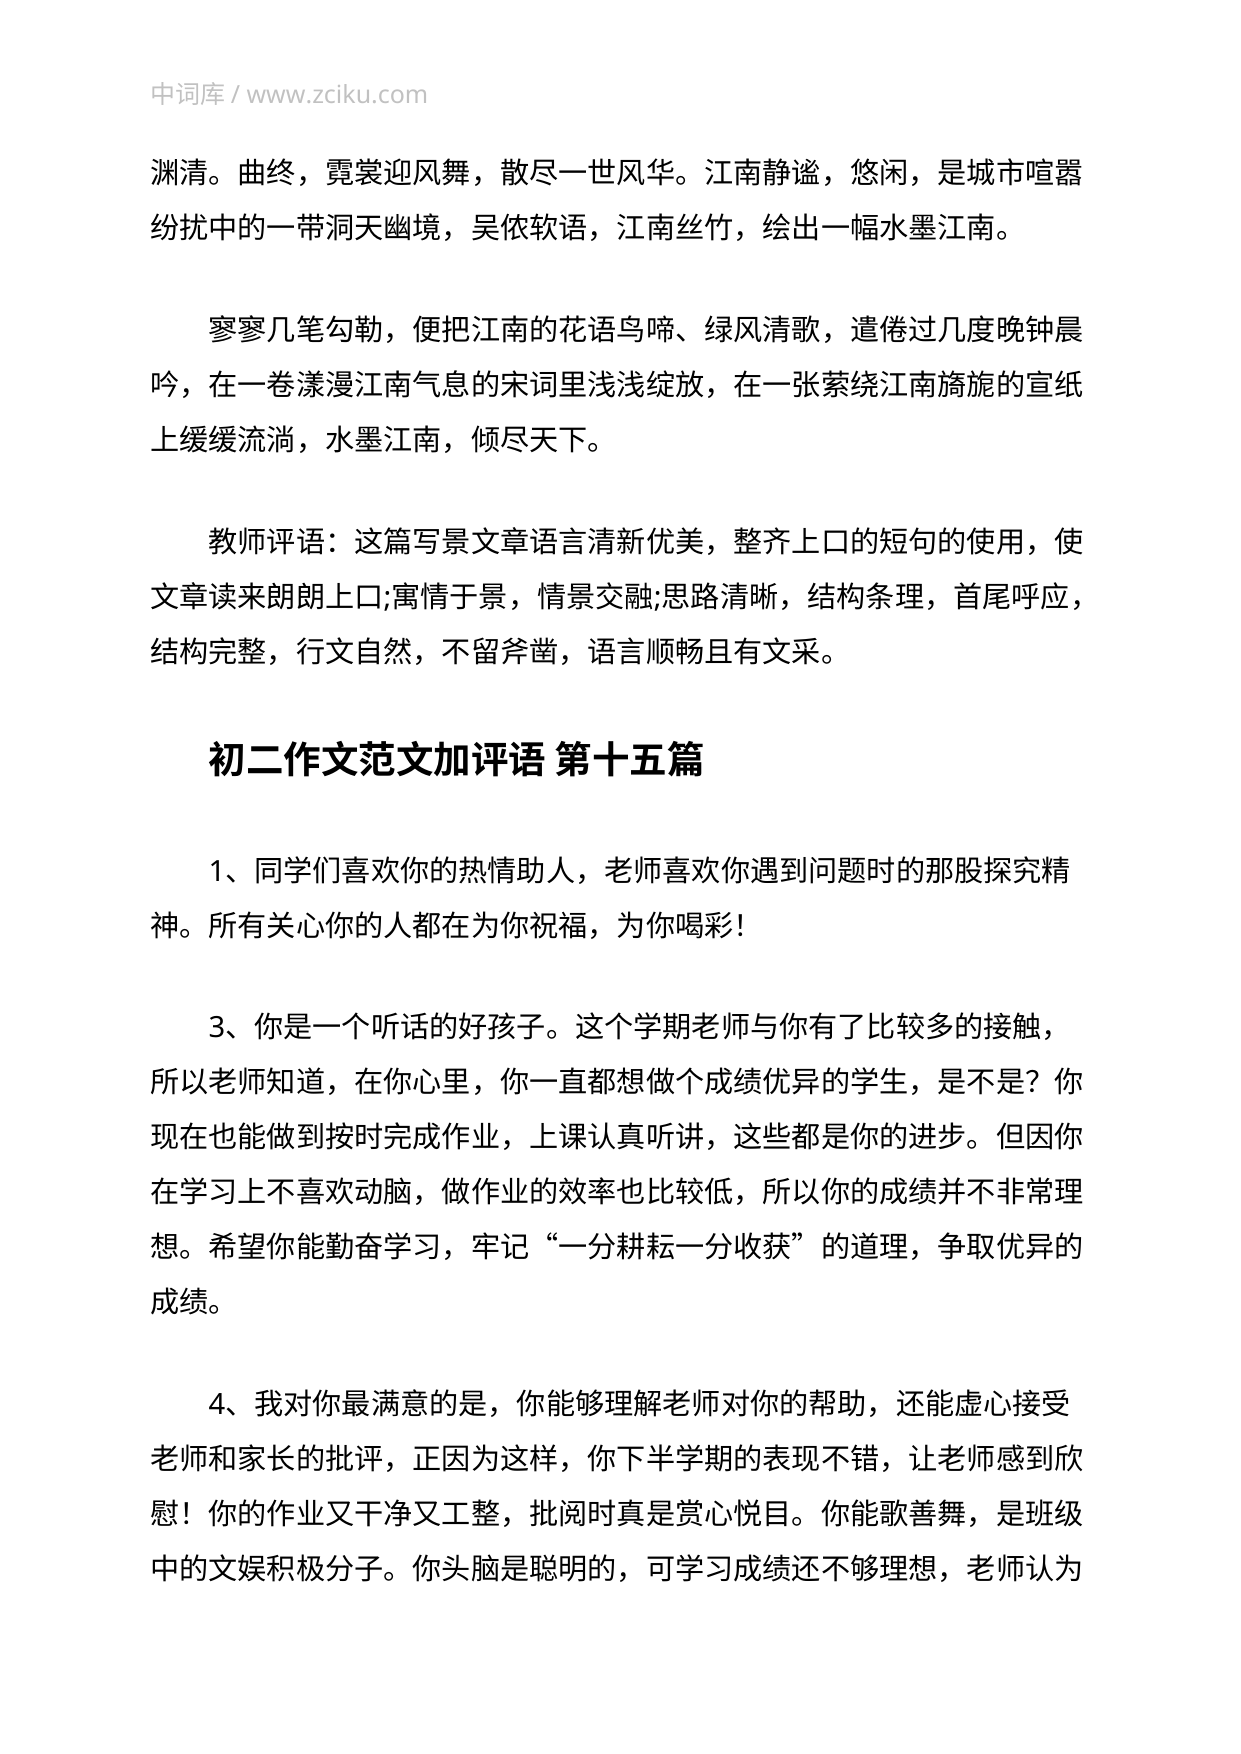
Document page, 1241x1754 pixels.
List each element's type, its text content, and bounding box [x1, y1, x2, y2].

text 3、你是一个听话的好孩子。这个学期老师与你有了比较多的接触，所以老师知道，在你心里，你一直都想做个成绩优异的学生，是不是？你现在也能做到按时完成作业，上课认真听讲，这些都是你的进步。但因你在学习上不喜欢动脑，做作业的效率也比较低，所以你的成绩并不非常理想。希望你能勤奋学习，牢记“一分耕耘一分收获”的道理，争取优异的成绩。 [150, 1004, 1090, 1321]
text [150, 1380, 1090, 1587]
text 教师评语：这篇写景文章语言清新优美，整齐上口的短句的使用，使文章读来朗朗上口;寓情于景，情景交融;思路清晰，结构条理，首尾呼应，结构完整，行文自然，不留斧凿，语言顺畅且有文采。 [150, 518, 1090, 670]
text 初二作文范文加评语 第十五篇 [150, 730, 1090, 784]
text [150, 150, 1090, 247]
text 1、同学们喜欢你的热情助人，老师喜欢你遇到问题时的那股探究精神。所有关心你的人都在为你祝福，为你喝彩！ [150, 847, 1090, 944]
text 寥寥几笔勾勒，便把江南的花语鸟啼、绿风清歌，遣倦过几度晚钟晨吟，在一卷漾漫江南气息的宋词里浅浅绽放，在一张萦绕江南旖旎的宣纸上缓缓流淌，水墨江南，倾尽天下。 [150, 307, 1090, 459]
